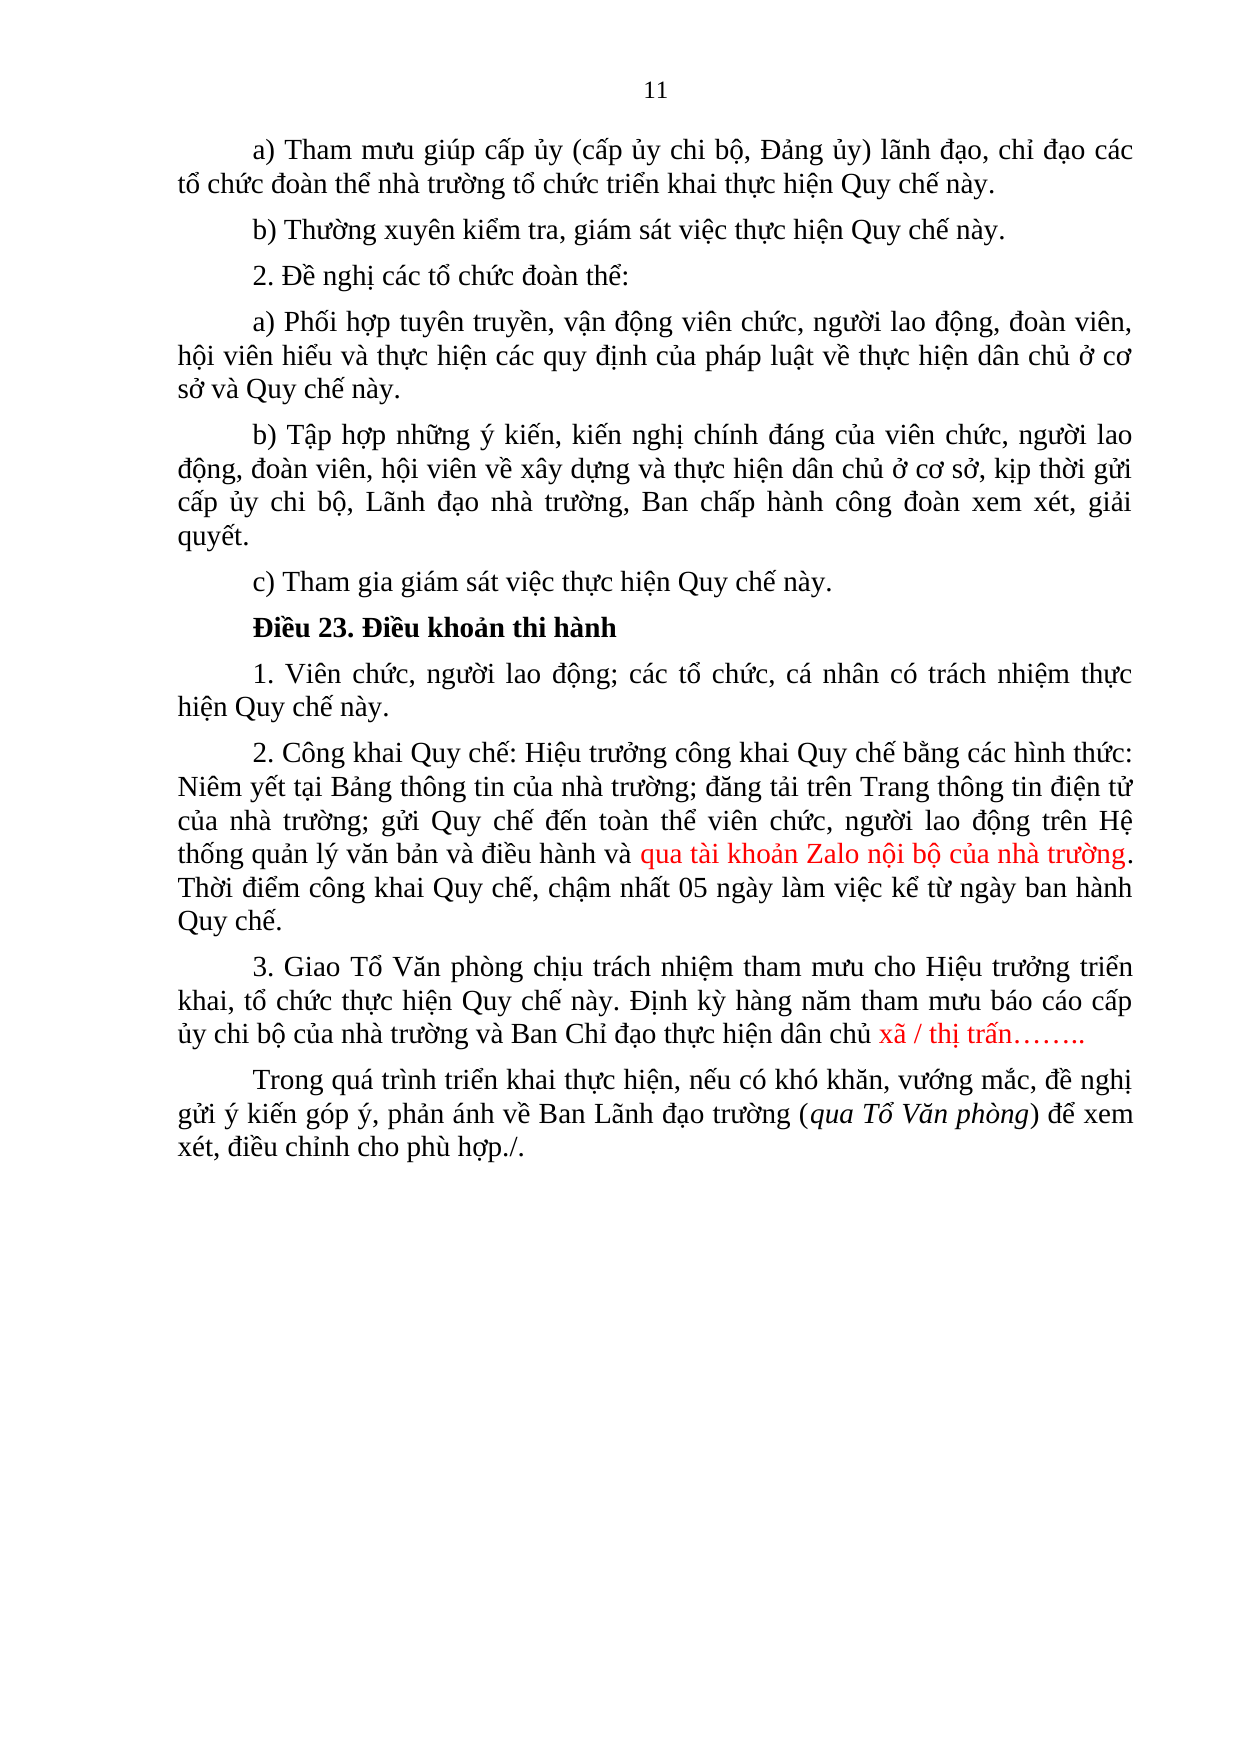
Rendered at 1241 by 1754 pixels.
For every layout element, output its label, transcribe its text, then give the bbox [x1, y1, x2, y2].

text Trong quá trình triển khai thực hiện, nếu có khó khăn, vướng mắc, đề nghị gửi ý kiến góp ý, phản ánh về Ban Lãnh đạo trường (qua Tổ Văn phòng) để xem xét, điều chỉnh cho phù hợp./. [177, 1062, 1134, 1163]
text a) Tham mưu giúp cấp ủy (cấp ủy chi bộ, Đảng ủy) lãnh đạo, chỉ đạo các tổ chức đoàn thể nhà trường tổ chức triển khai thực hiện Quy chế này. [177, 132, 1134, 199]
text 2. Công khai Quy chế: Hiệu trưởng công khai Quy chế bằng các hình thức: Niêm yết tại Bảng thông tin của nhà trường; đăng tải trên Trang thông tin điện tử của nhà trường; gửi Quy chế đến toàn thể viên chức, người lao động trên Hệ thống quản lý văn bản và điều hành và qua tài khoản Zalo nội bộ của nhà trường. Thời điểm công khai Quy chế, chậm nhất 05 ngày làm việc kể từ ngày ban hành Quy chế. [177, 736, 1134, 937]
text c) Tham gia giám sát việc thực hiện Quy chế này. [177, 564, 1134, 597]
text Điều 23. Điều khoản thi hành [177, 610, 1134, 643]
text 3. Giao Tổ Văn phòng chịu trách nhiệm tham mưu cho Hiệu trưởng triển khai, tổ chức thực hiện Quy chế này. Định kỳ hàng năm tham mưu báo cáo cấp ủy chi bộ của nhà trường và Ban Chỉ đạo thực hiện dân chủ xã / thị trấn…….. [177, 949, 1134, 1050]
text b) Thường xuyên kiểm tra, giám sát việc thực hiện Quy chế này. [177, 212, 1134, 246]
text 2. Đề nghị các tổ chức đoàn thể: [177, 258, 1134, 292]
text 1. Viên chức, người lao động; các tổ chức, cá nhân có trách nhiệm thực hiện Quy chế này. [177, 656, 1134, 723]
text b) Tập hợp những ý kiến, kiến nghị chính đáng của viên chức, người lao động, đoàn viên, hội viên về xây dựng và thực hiện dân chủ ở cơ sở, kịp thời gửi cấp ủy chi bộ, Lãnh đạo nhà trường, Ban chấp hành công đoàn xem xét, giải quyết. [177, 417, 1134, 551]
text a) Phối hợp tuyên truyền, vận động viên chức, người lao động, đoàn viên, hội viên hiểu và thực hiện các quy định của pháp luật về thực hiện dân chủ ở cơ sở và Quy chế này. [177, 304, 1134, 405]
